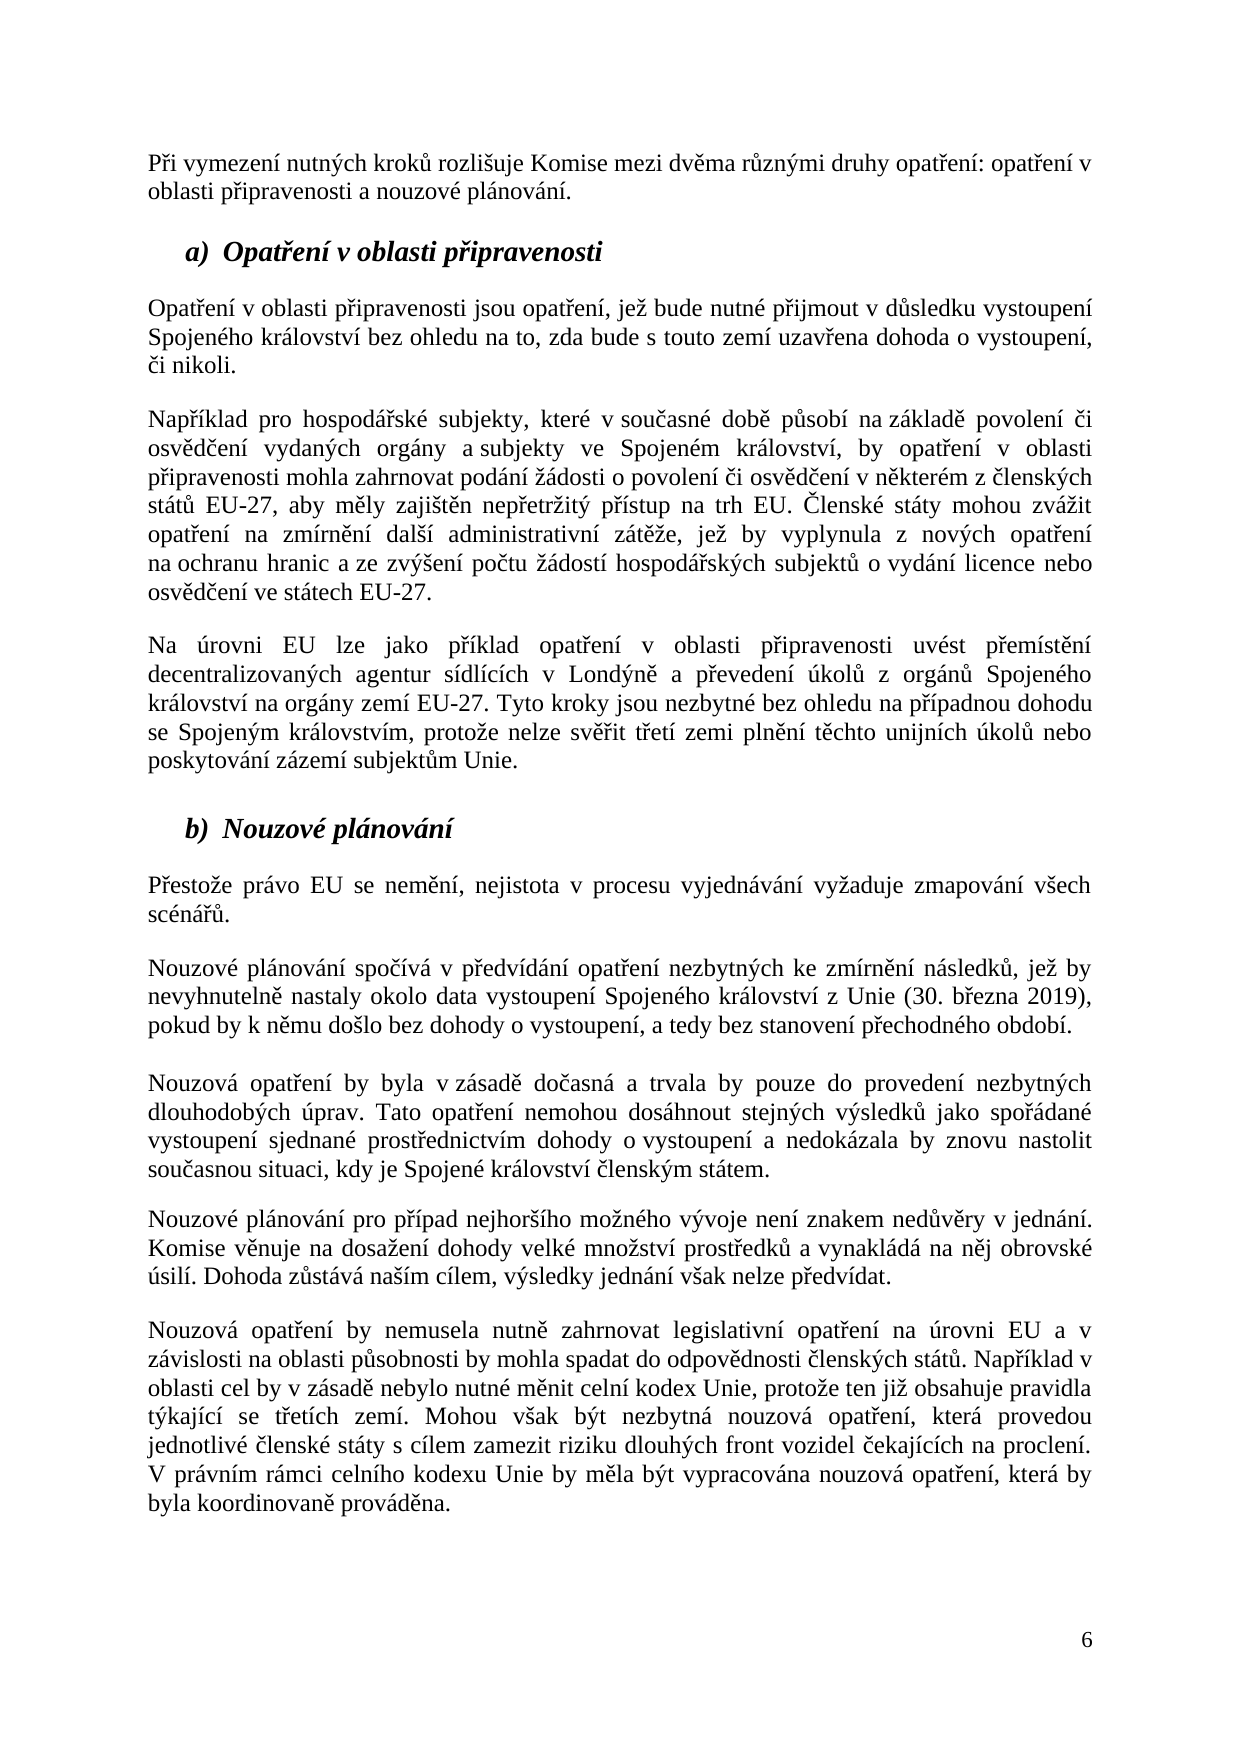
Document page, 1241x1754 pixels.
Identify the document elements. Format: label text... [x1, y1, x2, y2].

text Opatření v oblasti připravenosti jsou opatření, jež bude nutné přijmout v důsledku vystoupení Spojeného království bez ohledu na to, zda bude s touto zemí uzavřena dohoda o vystoupení, či nikoli. [148, 293, 1093, 379]
text Na úrovni EU lze jako příklad opatření v oblasti připravenosti uvést přemístění decentralizovaných agentur sídlících v Londýně a převedení úkolů z orgánů Spojeného království na orgány zemí EU-27. Tyto kroky jsou nezbytné bez ohledu na případnou dohodu se Spojeným královstvím, protože nelze svěřit třetí zemi plnění těchto unijních úkolů nebo poskytování zázemí subjektům Unie. [148, 630, 1093, 774]
text Při vymezení nutných kroků rozlišuje Komise mezi dvěma různými druhy opatření: opatření v oblasti připravenosti a nouzové plánování. [148, 148, 1093, 205]
text Nouzové plánování pro případ nejhoršího možného vývoje není znakem nedůvěry v jednání. Komise věnuje na dosažení dohody velké množství prostředků a vynakládá na něj obrovské úsilí. Dohoda zůstává naším cílem, výsledky jednání však nelze předvídat. [148, 1204, 1093, 1290]
text Nouzová opatření by byla v zásadě dočasná a trvala by pouze do provedení nezbytných dlouhodobých úprav. Tato opatření nemohou dosáhnout stejných výsledků jako spořádané vystoupení sjednané prostřednictvím dohody o vystoupení a nedokázala by znovu nastolit současnou situaci, kdy je Spojené království členským státem. [148, 1068, 1093, 1183]
text Například pro hospodářské subjekty, které v současné době působí na základě povolení či osvědčení vydaných orgány a subjekty ve Spojeném království, by opatření v oblasti připravenosti mohla zahrnovat podání žádosti o povolení či osvědčení v některém z členských států EU-27, aby měly zajištěn nepřetržitý přístup na trh EU. Členské státy mohou zvážit opatření na zmírnění další administrativní zátěže, jež by vyplynula z nových opatření na ochranu hranic a ze zvýšení počtu žádostí hospodářských subjektů o vydání licence nebo osvědčení ve státech EU-27. [148, 404, 1093, 605]
text Přestože právo EU se nemění, nejistota v procesu vyjednávání vyžaduje zmapování všech scénářů. [148, 870, 1093, 928]
text Nouzové plánování spočívá v předvídání opatření nezbytných ke zmírnění následků, jež by nevyhnutelně nastaly okolo data vystoupení Spojeného království z Unie (30. března 2019), pokud by k němu došlo bez dohody o vystoupení, a tedy bez stanovení přechodného období. [148, 953, 1093, 1039]
text Nouzová opatření by nemusela nutně zahrnovat legislativní opatření na úrovni EU a v závislosti na oblasti působnosti by mohla spadat do odpovědnosti členských států. Například v oblasti cel by v zásadě nebylo nutné měnit celní kodex Unie, protože ten již obsahuje pravidla týkající se třetích zemí. Mohou však být nezbytná nouzová opatření, která provedou jednotlivé členské státy s cílem zamezit riziku dlouhých front vozidel čekajících na proclení. V právním rámci celního kodexu Unie by měla být vypracována nouzová opatření, která by byla koordinovaně prováděna. [148, 1315, 1093, 1516]
list Opatření v oblasti připravenosti [185, 234, 1093, 268]
list Nouzové plánování [185, 812, 1093, 845]
